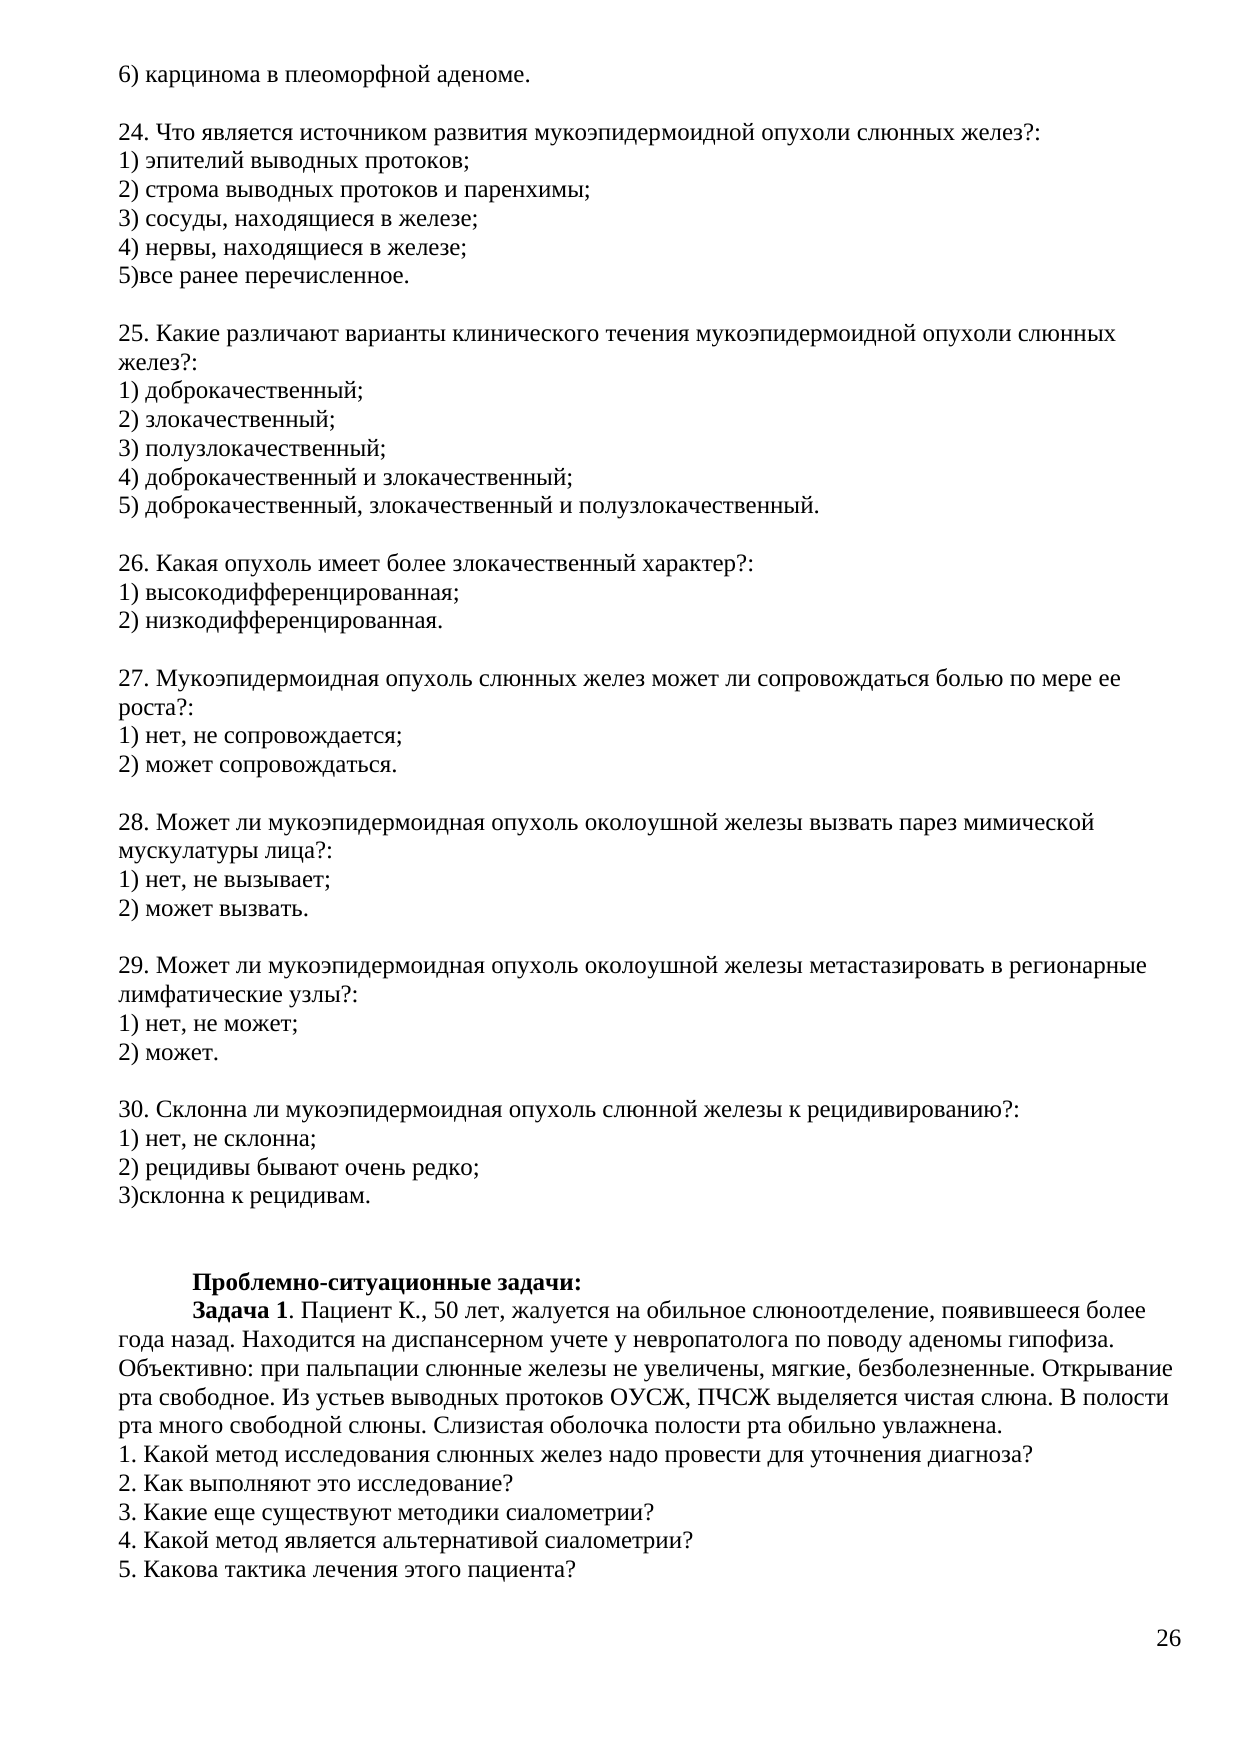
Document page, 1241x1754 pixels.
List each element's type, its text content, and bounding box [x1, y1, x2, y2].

text 1) высокодифференцированная; [118, 577, 1181, 605]
text 1. Какой метод исследования слюнных желез надо провести для уточнения диагноза? [118, 1439, 1181, 1468]
text Проблемно-ситуационные задачи: [118, 1267, 1181, 1295]
text 2) злокачественный; [118, 404, 1181, 433]
text 25. Какие различают варианты клинического течения мукоэпидермоидной опухоли слюнных желез?: [118, 318, 1181, 375]
text Объективно: при пальпации слюнные железы не увеличены, мягкие, безболезненные. Открывание рта свободное. Из устьев выводных протоков ОУСЖ, ПЧСЖ выделяется чистая слюна. В полости рта много свободной слюны. Слизистая оболочка полости рта обильно увлажнена. [118, 1353, 1181, 1439]
text 3) сосуды, находящиеся в железе; [118, 203, 1181, 232]
text 2) низкодифференцированная. [118, 605, 1181, 634]
text 30. Склонна ли мукоэпидермоидная опухоль слюнной железы к рецидивированию?: [118, 1094, 1181, 1123]
text 1) нет, не сопровождается; [118, 720, 1181, 749]
text 29. Может ли мукоэпидермоидная опухоль околоушной железы метастазировать в регионарные лимфатические узлы?: [118, 950, 1181, 1008]
text 2) строма выводных протоков и паренхимы; [118, 174, 1181, 203]
text 24. Что является источником развития мукоэпидермоидной опухоли слюнных желез?: [118, 117, 1181, 145]
text 1) нет, не вызывает; 2) может вызвать. [118, 864, 1181, 922]
text 3) полузлокачественный; [118, 433, 1181, 462]
text 5)все ранее перечисленное. [118, 260, 1181, 289]
text 2. Как выполняют это исследование? [118, 1468, 1181, 1497]
text 1) нет, не склонна; [118, 1123, 1181, 1152]
text 1) нет, не может; 2) может. [118, 1008, 1181, 1065]
text 28. Может ли мукоэпидермоидная опухоль околоушной железы вызвать парез мимической мускулатуры лица?: [118, 807, 1181, 864]
text 3. Какие еще существуют методики сиалометрии? [118, 1497, 1181, 1525]
text 2) может сопровождаться. [118, 749, 1181, 778]
text 26. Какая опухоль имеет более злокачественный характер?: [118, 548, 1181, 577]
text 4) нервы, находящиеся в железе; [118, 232, 1181, 260]
text 2) рецидивы бывают очень редко; 3)склонна к рецидивам. [118, 1152, 1181, 1209]
text 1) доброкачественный; [118, 375, 1181, 404]
text 27. Мукоэпидермоидная опухоль слюнных желез может ли сопровождаться болью по мере ее роста?: [118, 663, 1181, 720]
text 1) эпителий выводных протоков; [118, 145, 1181, 174]
text 5. Какова тактика лечения этого пациента? [118, 1554, 1181, 1583]
text 4) доброкачественный и злокачественный; [118, 462, 1181, 490]
text 6) карцинома в плеоморфной аденоме. [118, 59, 1181, 88]
text 4. Какой метод является альтернативой сиалометрии? [118, 1525, 1181, 1554]
text 5) доброкачественный, злокачественный и полузлокачественный. [118, 490, 1181, 519]
text Задача 1. Пациент К., 50 лет, жалуется на обильное слюноотделение, появившееся более года назад. Находится на диспансерном учете у невропатолога по поводу аденомы гипофиза. [118, 1295, 1181, 1353]
